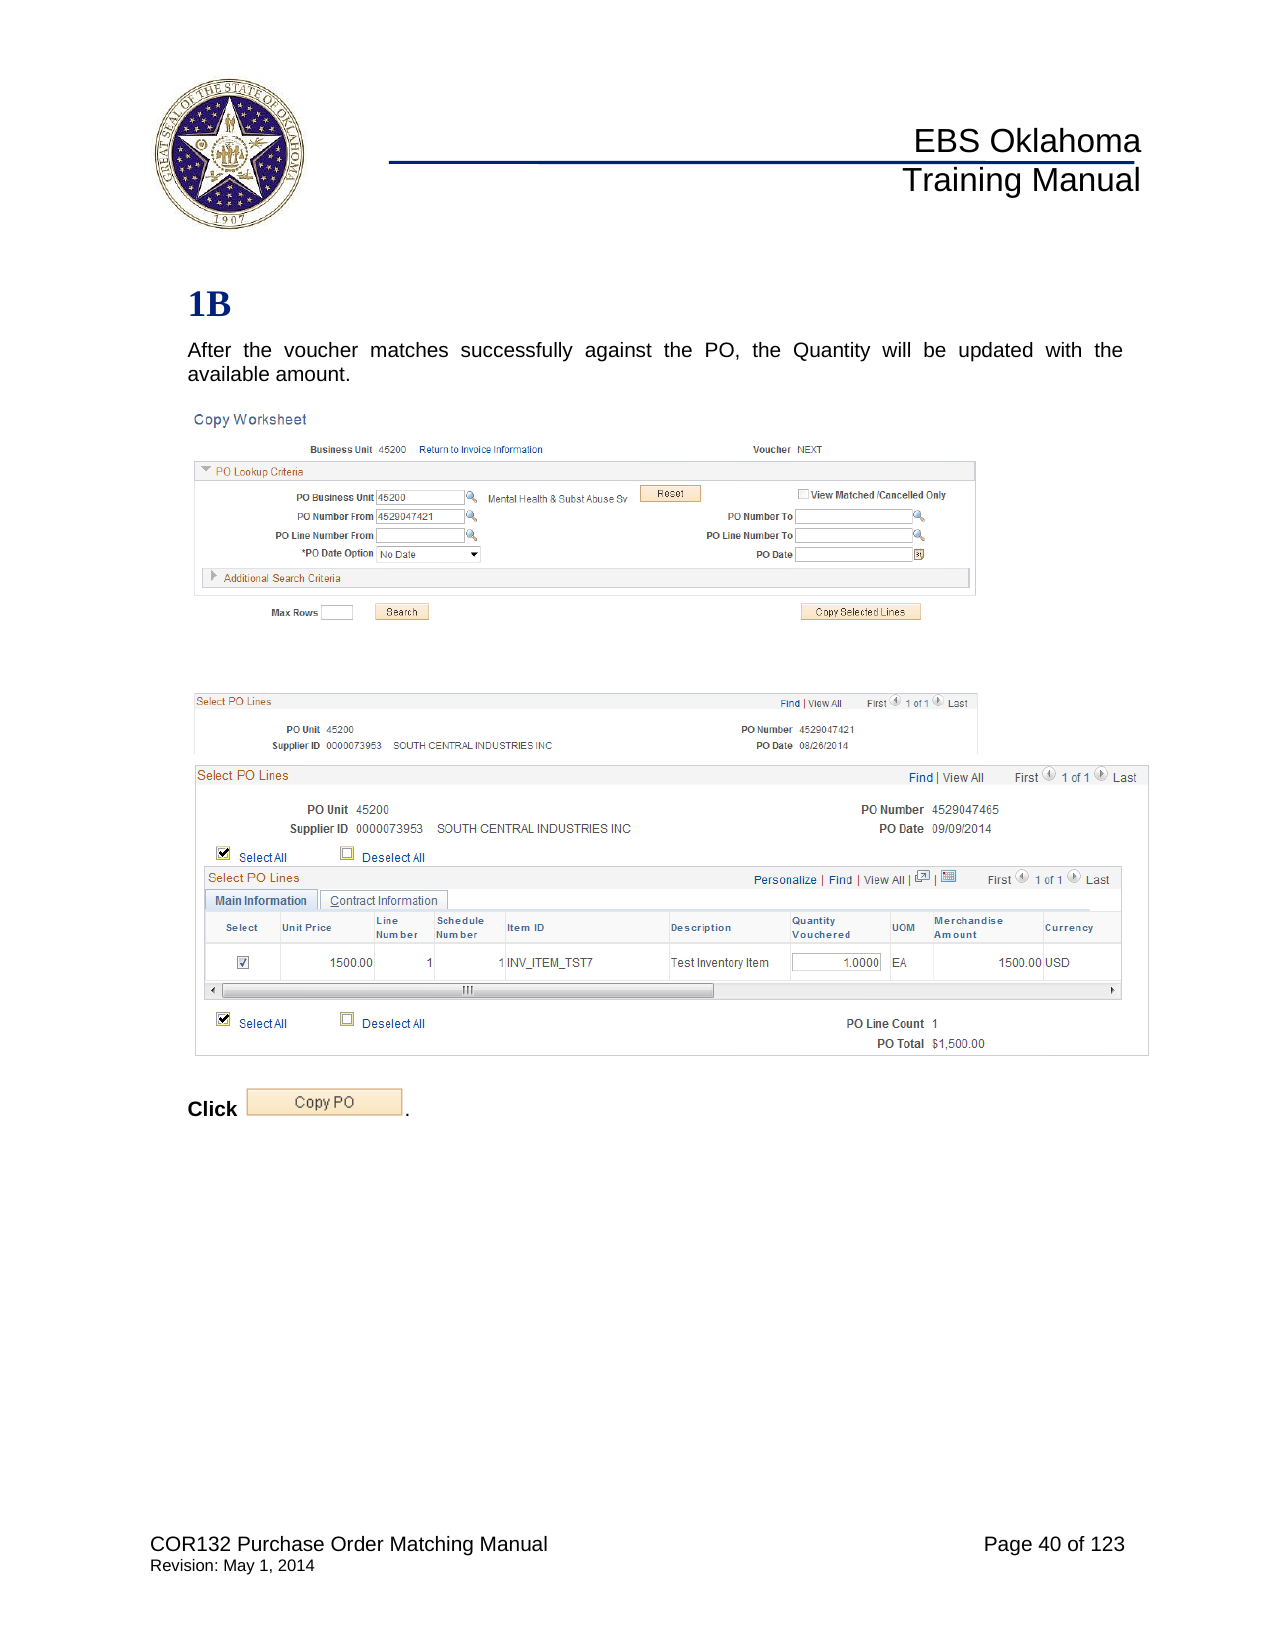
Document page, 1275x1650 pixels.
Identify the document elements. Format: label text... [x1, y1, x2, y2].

text Click . [187, 1086, 1125, 1121]
picture [150, 74, 308, 233]
subtitle 1B [187, 282, 1125, 325]
text After the voucher matches successfully against the PO, the Quantity will be updated with the available amount. [187, 337, 1125, 385]
picture [187, 409, 1163, 1063]
picture [243, 1086, 405, 1117]
